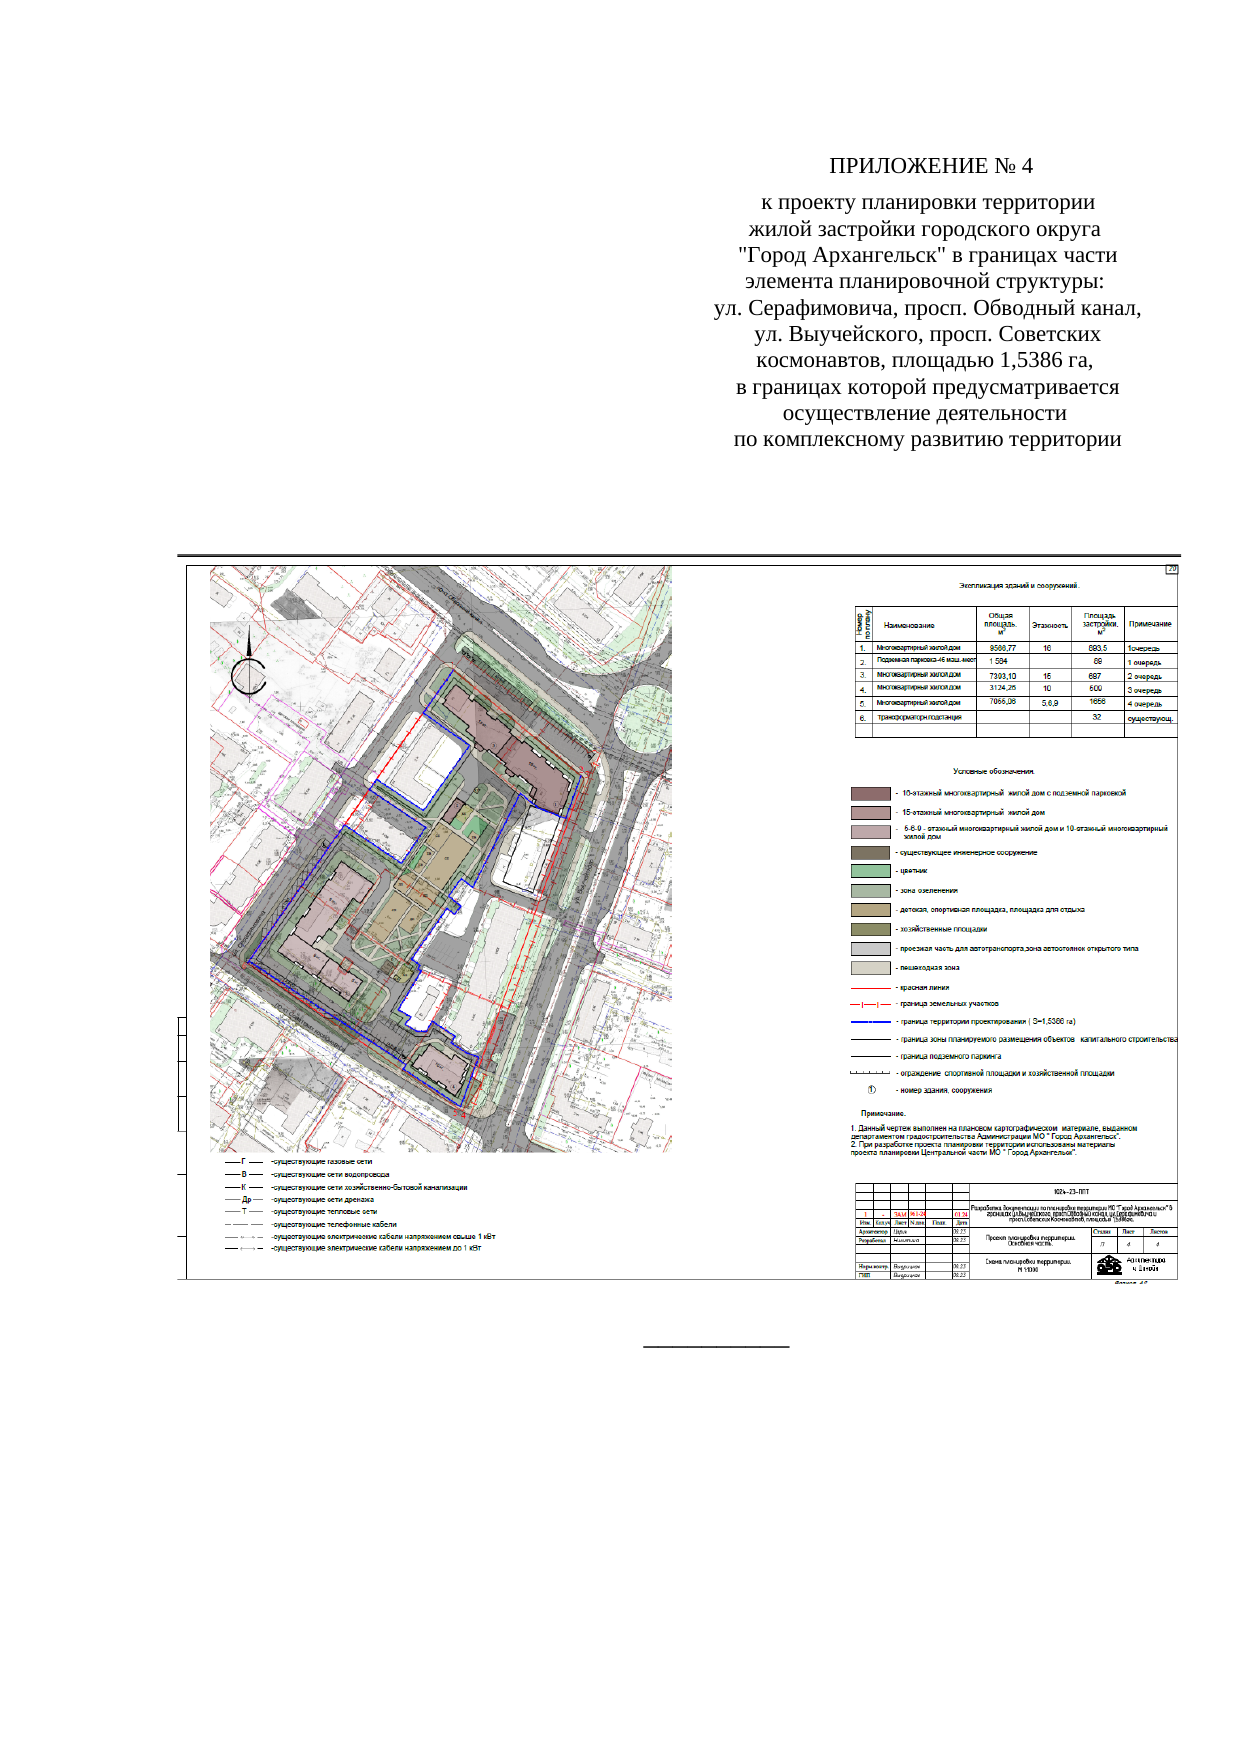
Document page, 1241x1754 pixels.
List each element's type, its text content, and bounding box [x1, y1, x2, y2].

picture [177, 554, 1182, 1284]
table_header ПРИЛОЖЕНИЕ № 4 [693, 152, 1162, 188]
text __________ [177, 1317, 1181, 1350]
table_cell к проекту планировки территории жилой застройки городского округа "Город Архангельск" в границах части элемента планировочной структуры: ул. Серафимовича, просп. Обводный канал, ул. Выучейского, просп. Советских космонавтов, площадью 1,5386 га, в границах которой предусматривается осуществление деятельности по комплексному развитию территории [693, 188, 1162, 452]
